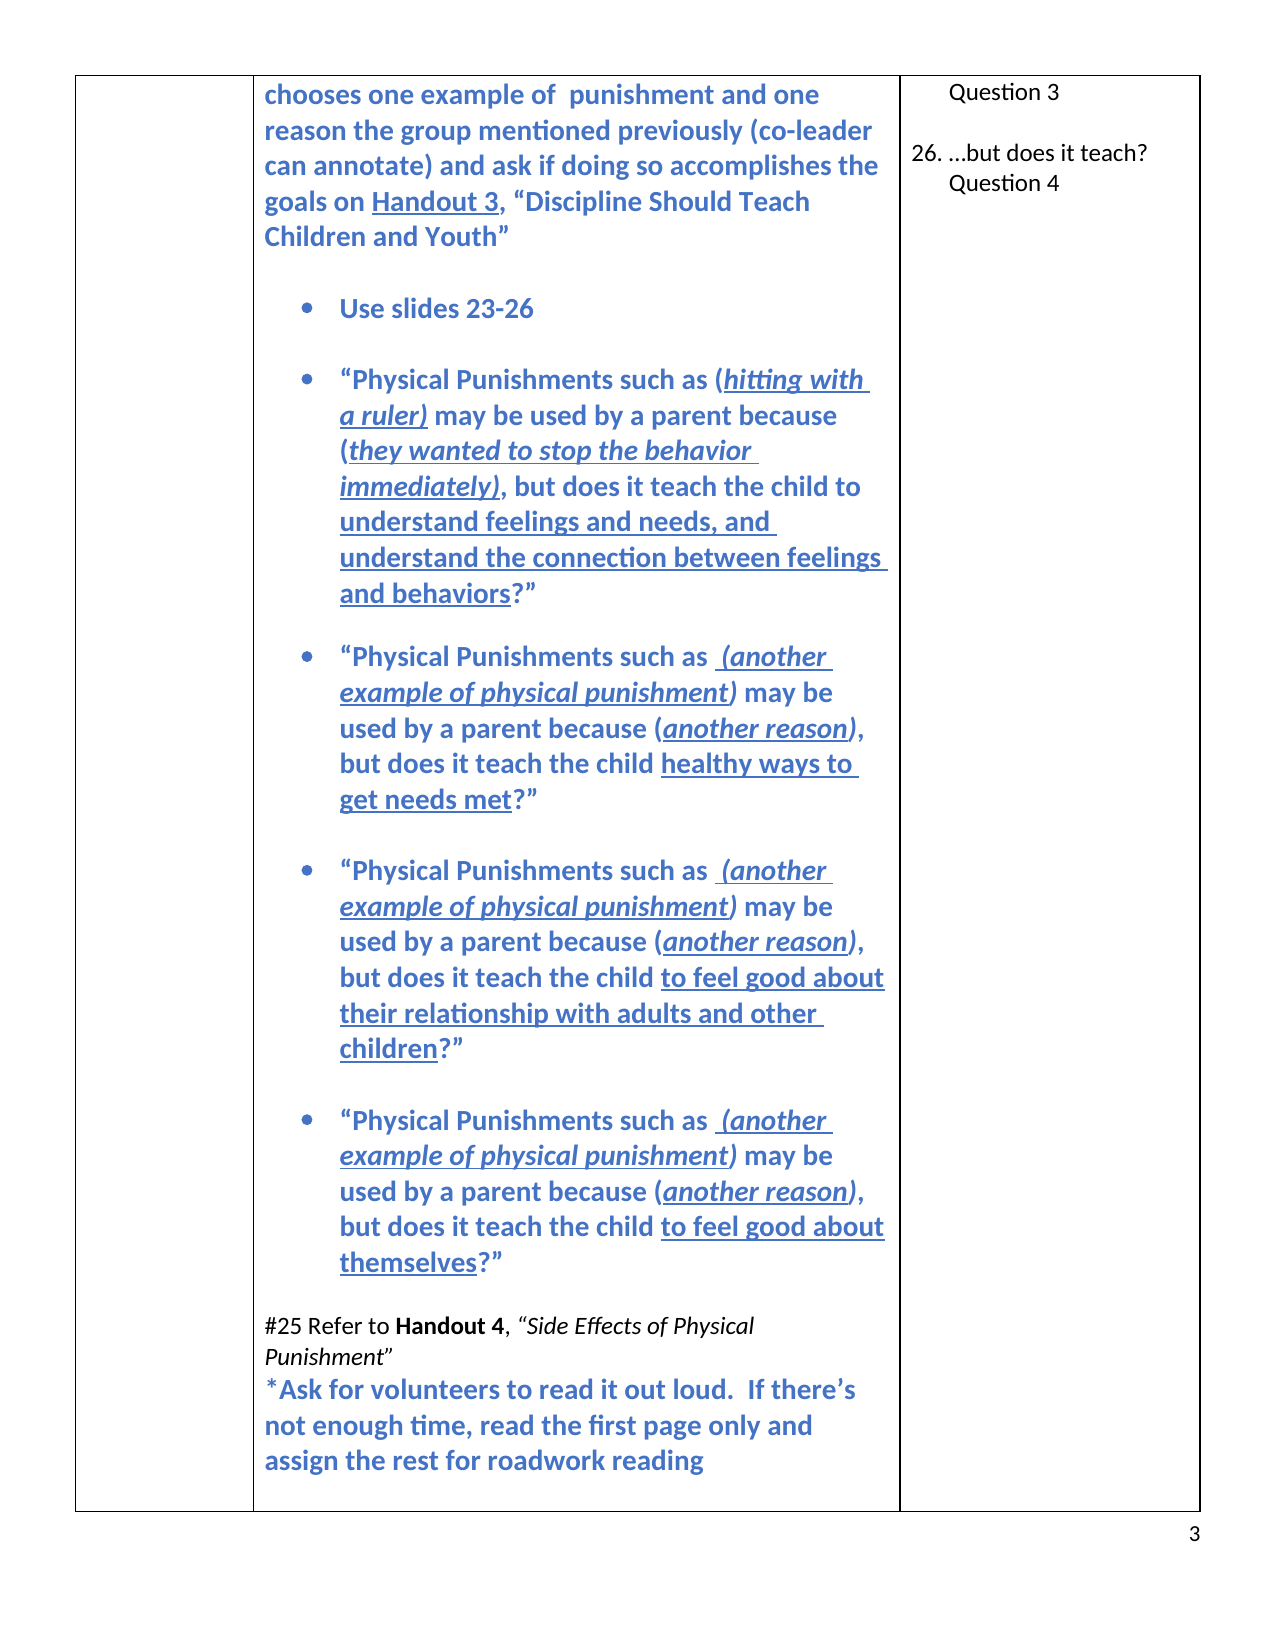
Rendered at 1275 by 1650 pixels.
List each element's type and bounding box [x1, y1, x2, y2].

table_cell [901, 76, 1199, 1511]
table_cell [76, 76, 253, 1511]
table_cell [254, 76, 899, 1511]
